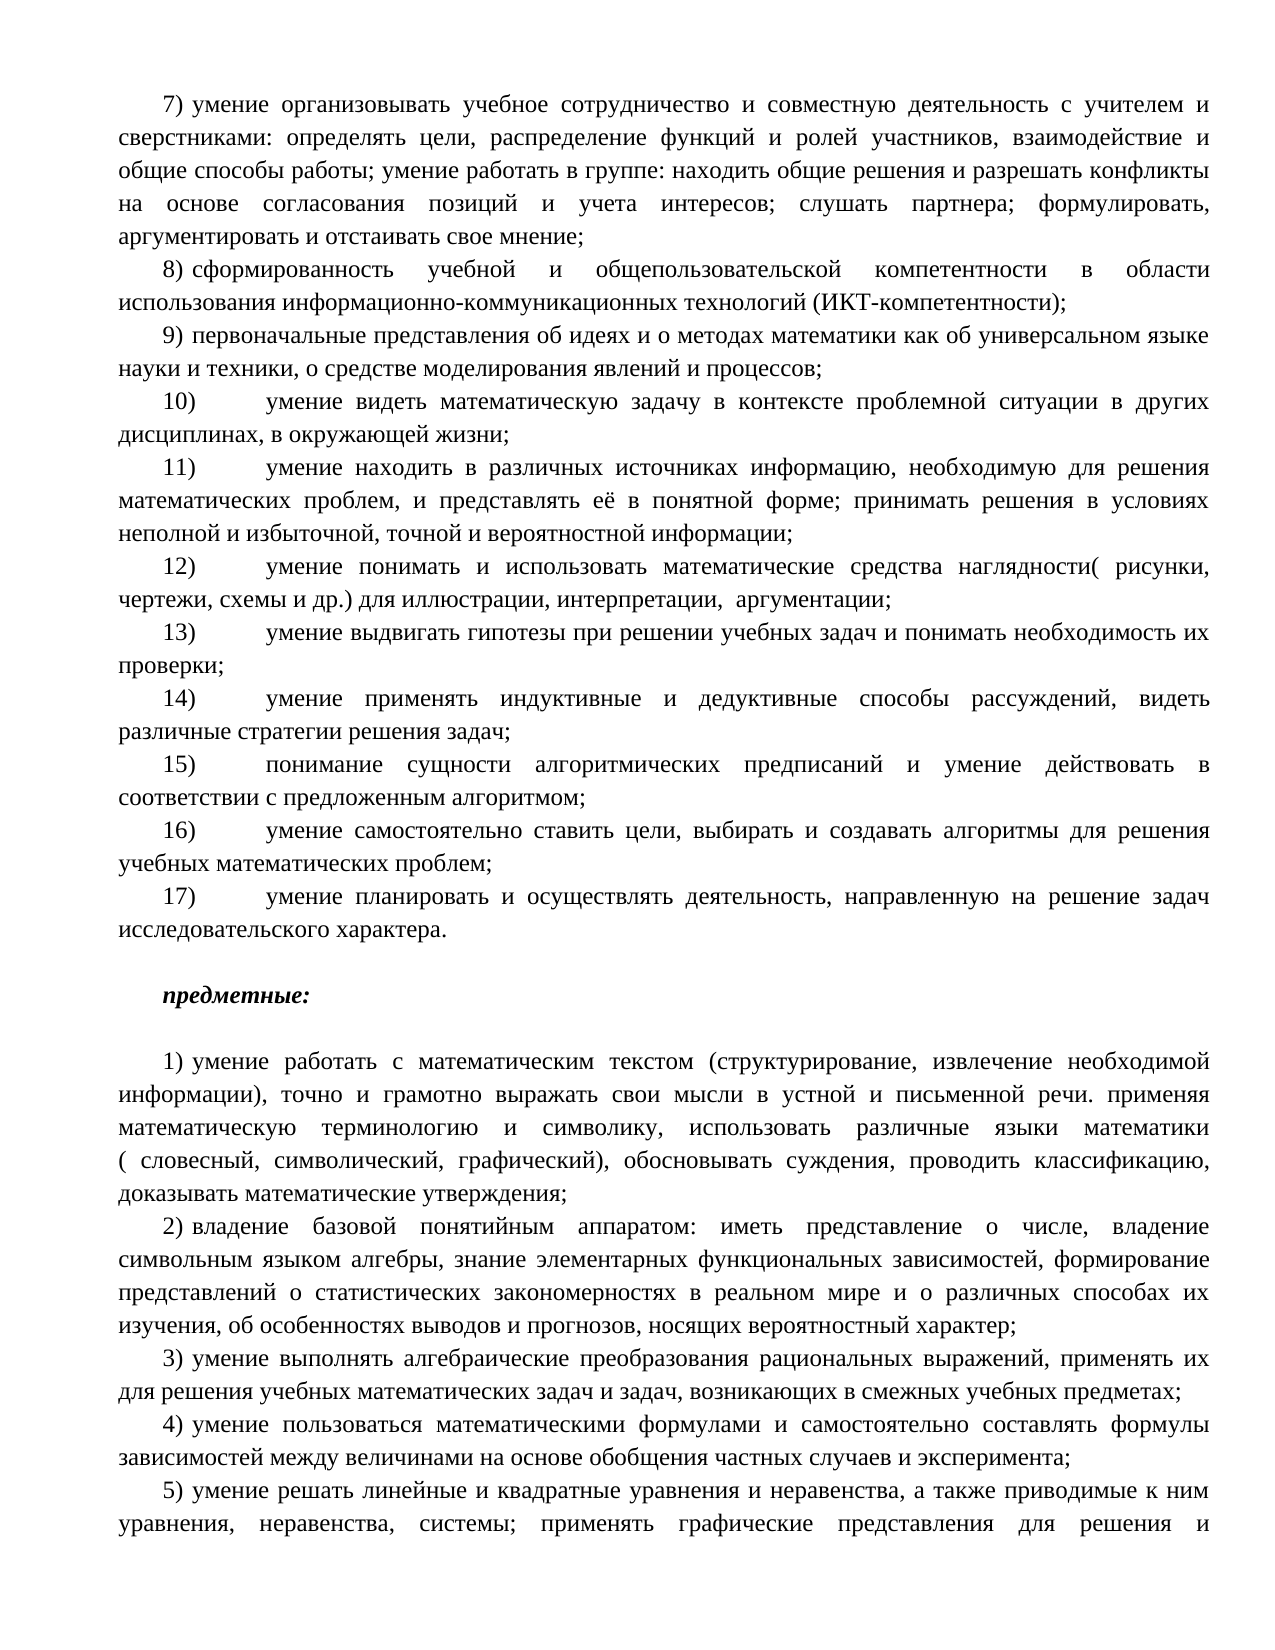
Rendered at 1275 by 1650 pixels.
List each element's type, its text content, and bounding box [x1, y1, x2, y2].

text предметные: [118, 980, 1211, 1009]
list умение видеть математическую задачу в контексте проблемной ситуации в других дисциплинах, в окружающей жизни; [118, 386, 1211, 448]
list умение применять индуктивные и дедуктивные способы рассуждений, видеть различные стратегии решения задач; [118, 683, 1211, 745]
list умение самостоятельно ставить цели, выбирать и создавать алгоритмы для решения учебных математических проблем; [118, 815, 1211, 877]
list первоначальные представления об идеях и о методах математики как об универсальном языке науки и техники, о средстве моделирования явлений и процессов; [118, 320, 1211, 382]
list умение работать с математическим текстом (структурирование, извлечение необходимой информации), точно и грамотно выражать свои мысли в устной и письменной речи. применяя математическую терминологию и символику, использовать различные языки математики ( словесный, символический, графический), обосновывать суждения, проводить классификацию, доказывать математические утверждения; [118, 1046, 1211, 1207]
list умение выполнять алгебраические преобразования рациональных выражений, применять их для решения учебных математических задач и задач, возникающих в смежных учебных предметах; [118, 1343, 1211, 1405]
list умение организовывать учебное сотрудничество и совместную деятельность с учителем и сверстниками: определять цели, распределение функций и ролей участников, взаимодействие и общие способы работы; умение работать в группе: находить общие решения и разрешать конфликты на основе согласования позиций и учета интересов; слушать партнера; формулировать, аргументировать и отстаивать свое мнение; [118, 89, 1211, 249]
list умение понимать и использовать математические средства наглядности( рисунки, чертежи, схемы и др.) для иллюстрации, интерпретации, аргументации; [118, 551, 1211, 613]
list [118, 1476, 1211, 1537]
list владение базовой понятийным аппаратом: иметь представление о числе, владение символьным языком алгебры, знание элементарных функциональных зависимостей, формирование представлений о статистических закономерностях в реальном мире и о различных способах их изучения, об особенностях выводов и прогнозов, носящих вероятностный характер; [118, 1211, 1211, 1339]
list умение пользоваться математическими формулами и самостоятельно составлять формулы зависимостей между величинами на основе обобщения частных случаев и эксперимента; [118, 1409, 1211, 1471]
list сформированность учебной и общепользовательской компетентности в области использования информационно-коммуникационных технологий (ИКТ-компетентности); [118, 254, 1211, 316]
list умение выдвигать гипотезы при решении учебных задач и понимать необходимость их проверки; [118, 617, 1211, 679]
list умение находить в различных источниках информацию, необходимую для решения математических проблем, и представлять её в понятной форме; принимать решения в условиях неполной и избыточной, точной и вероятностной информации; [118, 452, 1211, 547]
list умение планировать и осуществлять деятельность, направленную на решение задач исследовательского характера. [118, 881, 1211, 943]
list понимание сущности алгоритмических предписаний и умение действовать в соответствии с предложенным алгоритмом; [118, 749, 1211, 811]
